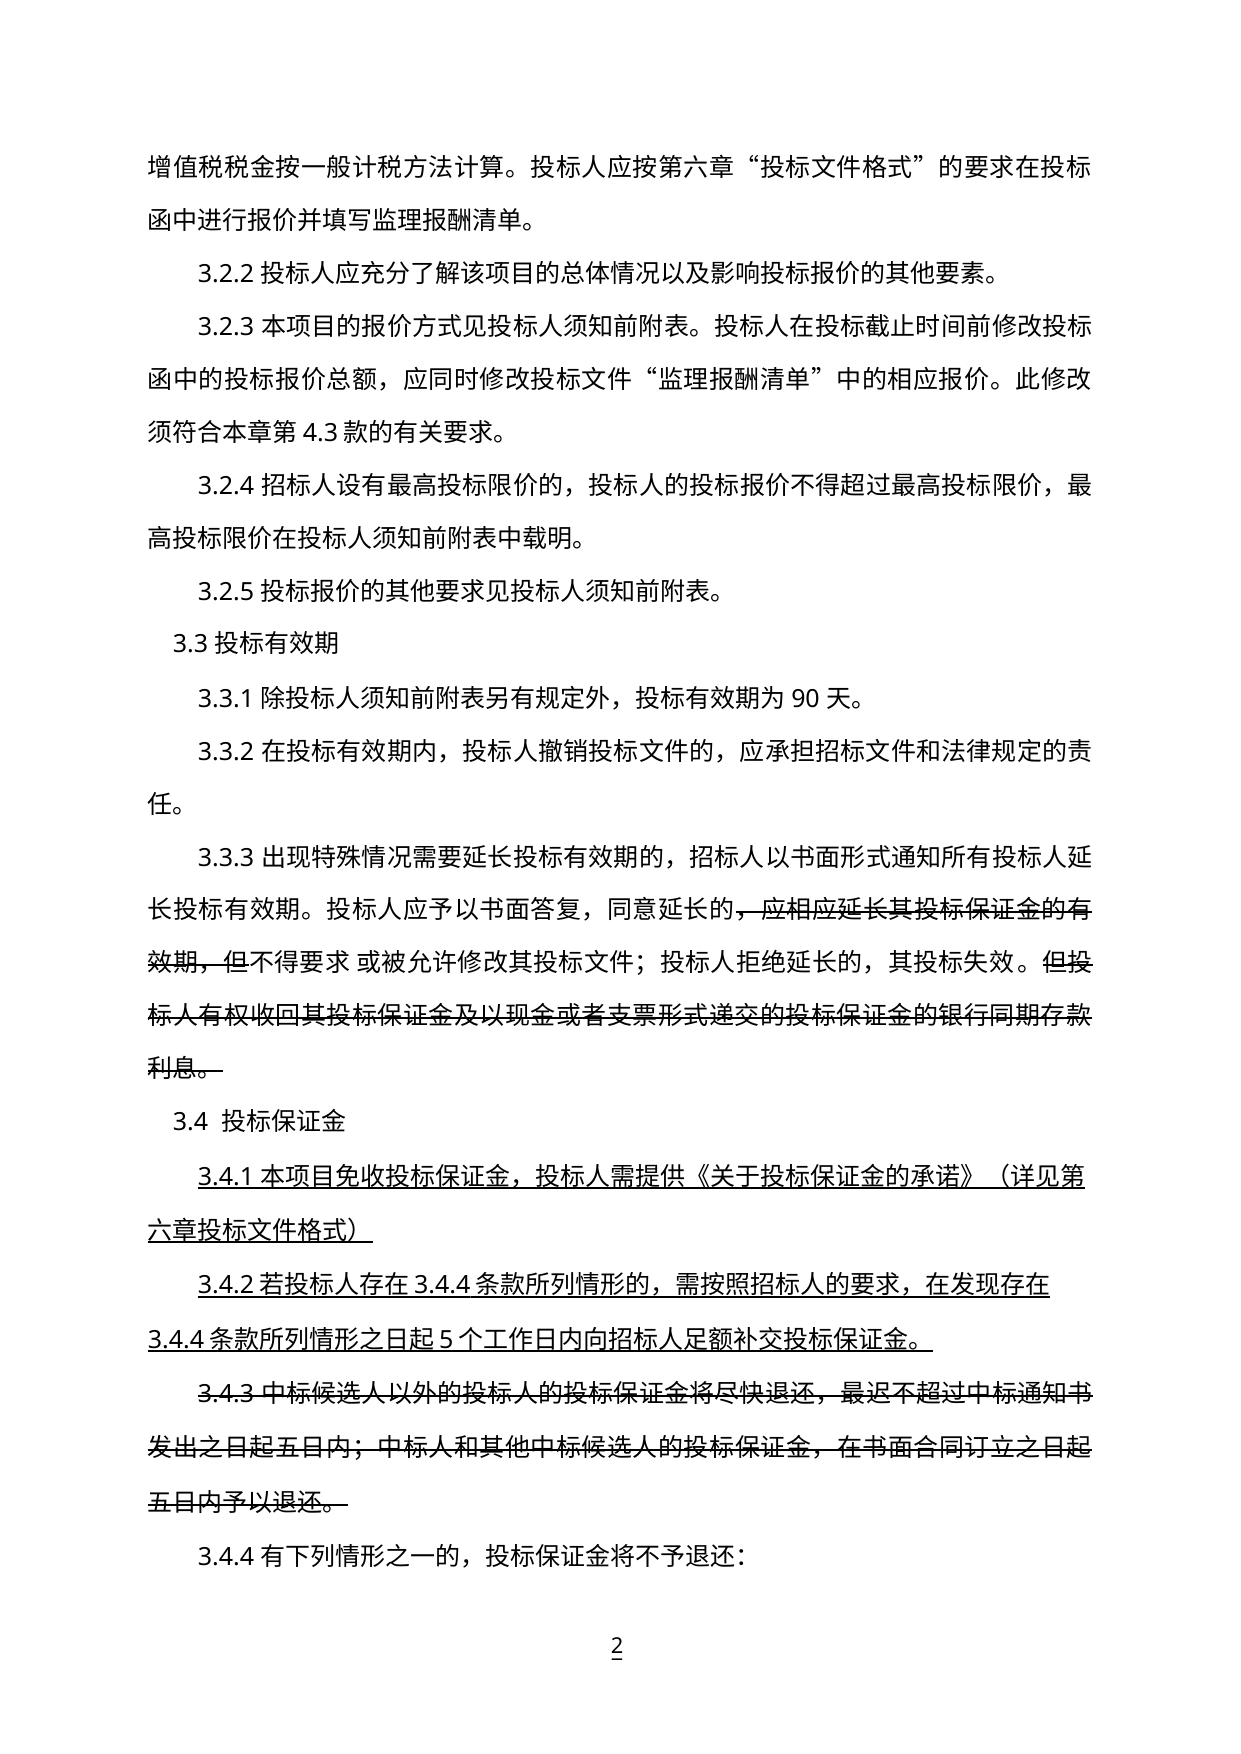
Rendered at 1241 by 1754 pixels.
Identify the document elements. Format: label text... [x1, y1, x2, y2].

text 3.4.3 中标候选人以外的投标人的投标保证金将尽快退还，最迟不超过中标通知书发出之日起五日内；中标人和其他中标候选人的投标保证金，在书面合同订立之日起五日内予以退还。 [148, 1373, 1093, 1518]
text 3.2.4 招标人设有最高投标限价的，投标人的投标报价不得超过最高投标限价，最高投标限价在投标人须知前附表中载明。 [148, 465, 1093, 554]
text 3.2.2 投标人应充分了解该项目的总体情况以及影响投标报价的其他要素。 [148, 253, 1093, 290]
text 3.3 投标有效期 [148, 624, 1093, 660]
text 3.4.1 本项目免收投标保证金，投标人需提供《关于投标保证金的承诺》（详见第六章投标文件格式） [148, 1156, 1093, 1247]
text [148, 148, 1093, 237]
text 3.2.5 投标报价的其他要求见投标人须知前附表。 [148, 571, 1093, 607]
text 3.3.1 除投标人须知前附表另有规定外，投标有效期为 90 天。 [148, 678, 1093, 714]
text 3.4 投标保证金 [148, 1102, 1093, 1138]
text 3.4.4 有下列情形之一的，投标保证金将不予退还： [148, 1537, 1093, 1573]
text 3.3.2 在投标有效期内，投标人撤销投标文件的，应承担招标文件和法律规定的责任。 [148, 731, 1093, 820]
text 3.2.3 本项目的报价方式见投标人须知前附表。投标人在投标截止时间前修改投标函中的投标报价总额，应同时修改投标文件“监理报酬清单”中的相应报价。此修改须符合本章第4.3款的有关要求。 [148, 306, 1093, 448]
text 3.4.2若投标人存在3.4.4条款所列情形的，需按照招标人的要求，在发现存在3.4.4条款所列情形之日起5个工作日内向招标人足额补交投标保证金。 [148, 1265, 1093, 1355]
text 3.3.3 出现特殊情况需要延长投标有效期的，招标人以书面形式通知所有投标人延长投标有效期。投标人应予以书面答复，同意延长的，应相应延长其投标保证金的有效期，但不得要求 或被允许修改其投标文件；投标人拒绝延长的，其投标失效。但投标人有权收回其投标保证金及以现金或者支票形式递交的投标保证金的银行同期存款利息。 [148, 837, 1093, 1085]
